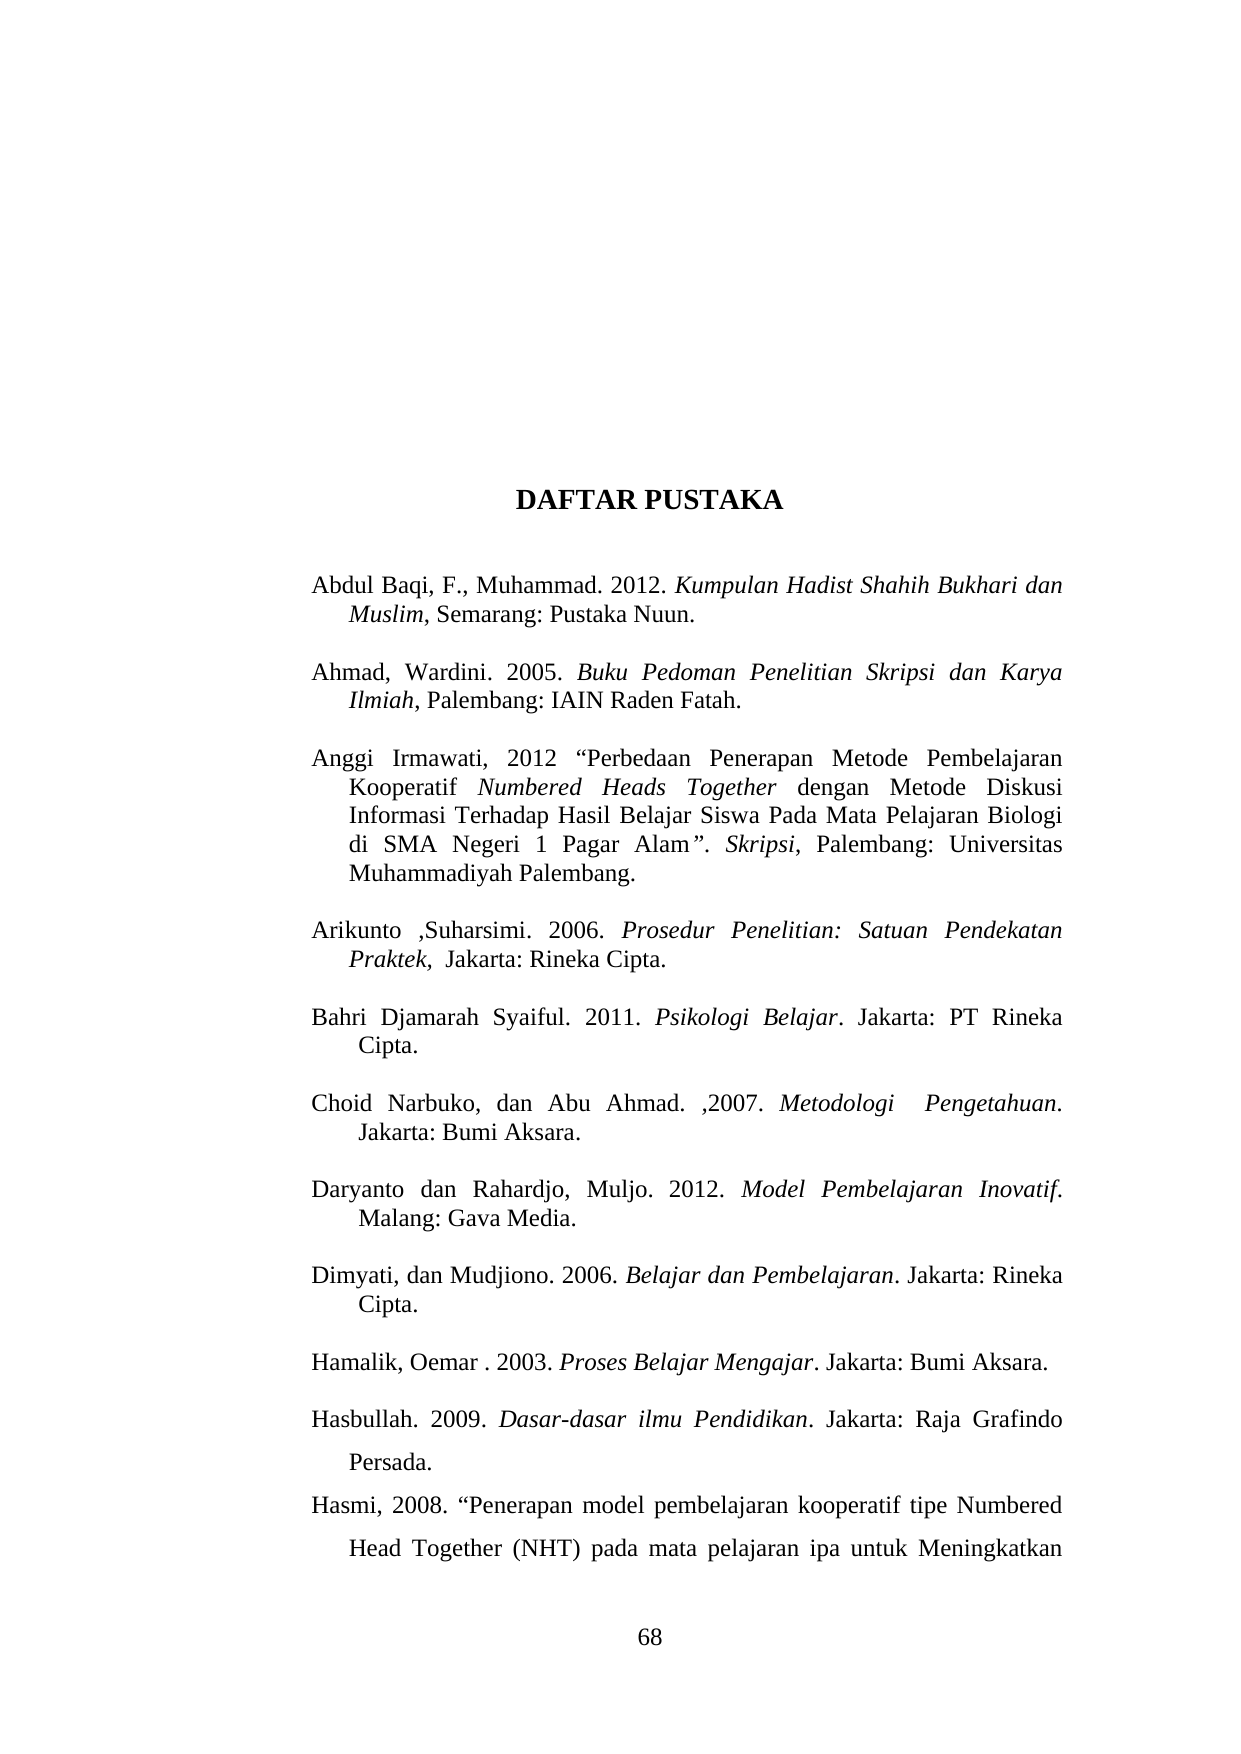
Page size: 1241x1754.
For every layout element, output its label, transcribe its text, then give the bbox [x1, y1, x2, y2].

text DAFTAR PUSTAKA [236, 482, 1063, 516]
text Arikunto ,Suharsimi. 2006. Prosedur Penelitian: Satuan Pendekatan Praktek, Jakarta: Rineka Cipta. [311, 915, 1063, 973]
text Bahri Djamarah Syaiful. 2011. Psikologi Belajar. Jakarta: PT Rineka Cipta. [311, 1002, 1063, 1059]
text Dimyati, dan Mudjiono. 2006. Belajar dan Pembelajaran. Jakarta: Rineka Cipta. [311, 1260, 1063, 1318]
text Ahmad, Wardini. 2005. Buku Pedoman Penelitian Skripsi dan Karya Ilmiah, Palembang: IAIN Raden Fatah. [311, 657, 1063, 714]
text Abdul Baqi, F., Muhammad. 2012. Kumpulan Hadist Shahih Bukhari dan Muslim, Semarang: Pustaka Nuun. [311, 570, 1063, 628]
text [311, 1490, 1063, 1562]
text Hasbullah. 2009. Dasar-dasar ilmu Pendidikan. Jakarta: Raja Grafindo Persada. [311, 1404, 1063, 1476]
text Anggi Irmawati, 2012 “Perbedaan Penerapan Metode Pembelajaran Kooperatif Numbered Heads Together dengan Metode Diskusi Informasi Terhadap Hasil Belajar Siswa Pada Mata Pelajaran Biologi di SMA Negeri 1 Pagar Alam”. Skripsi, Palembang: Universitas Muhammadiyah Palembang. [311, 743, 1063, 887]
text Choid Narbuko, dan Abu Ahmad. ,2007. Metodologi Pengetahuan. Jakarta: Bumi Aksara. [311, 1088, 1063, 1145]
text Daryanto dan Rahardjo, Muljo. 2012. Model Pembelajaran Inovatif. Malang: Gava Media. [311, 1174, 1063, 1232]
text Hamalik, Oemar . 2003. Proses Belajar Mengajar. Jakarta: Bumi Aksara. [311, 1347, 1063, 1375]
